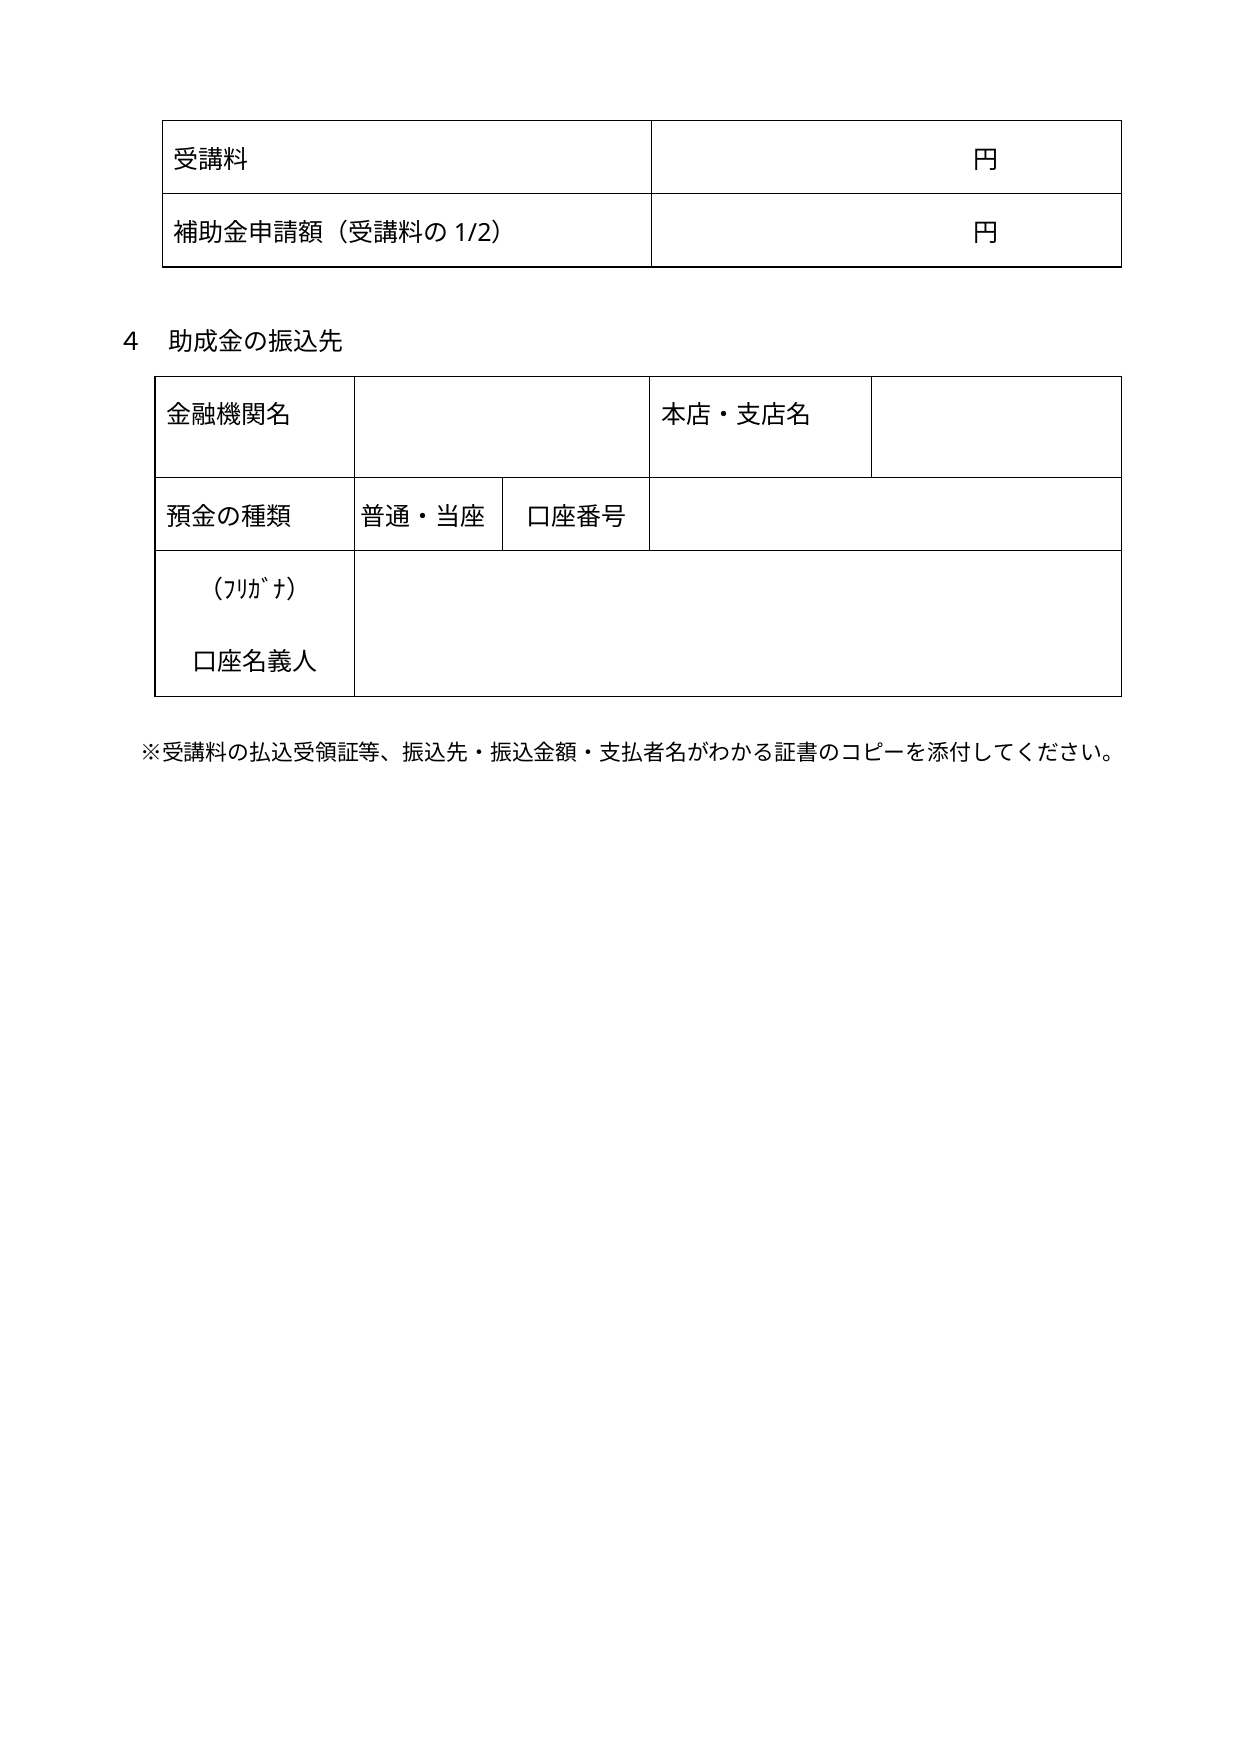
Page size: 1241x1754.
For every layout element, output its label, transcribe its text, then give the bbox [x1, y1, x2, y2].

table_cell 補助金申請額（受講料の1/2） [163, 194, 651, 266]
table_header [872, 377, 1121, 477]
table_header 金融機関名 [156, 377, 354, 477]
table_cell 普通・当座 [355, 478, 502, 550]
table_header 本店・支店名 [650, 377, 871, 477]
table_header [355, 377, 649, 477]
table_cell 円 [652, 121, 1121, 193]
table_cell （ﾌﾘｶﾞﾅ） 口座名義人 [156, 551, 354, 696]
table_cell [355, 551, 1121, 696]
text ※受講料の払込受領証等、振込先・振込金額・支払者名がわかる証書のコピーを添付してください。 [118, 733, 1122, 769]
table_cell 受講料 [163, 121, 651, 193]
table_cell 円 [652, 194, 1121, 266]
table_cell 預金の種類 [156, 478, 354, 550]
table_cell 口座番号 [503, 478, 649, 550]
table_cell [650, 478, 1121, 550]
text ４ 助成金の振込先 [118, 303, 1122, 376]
